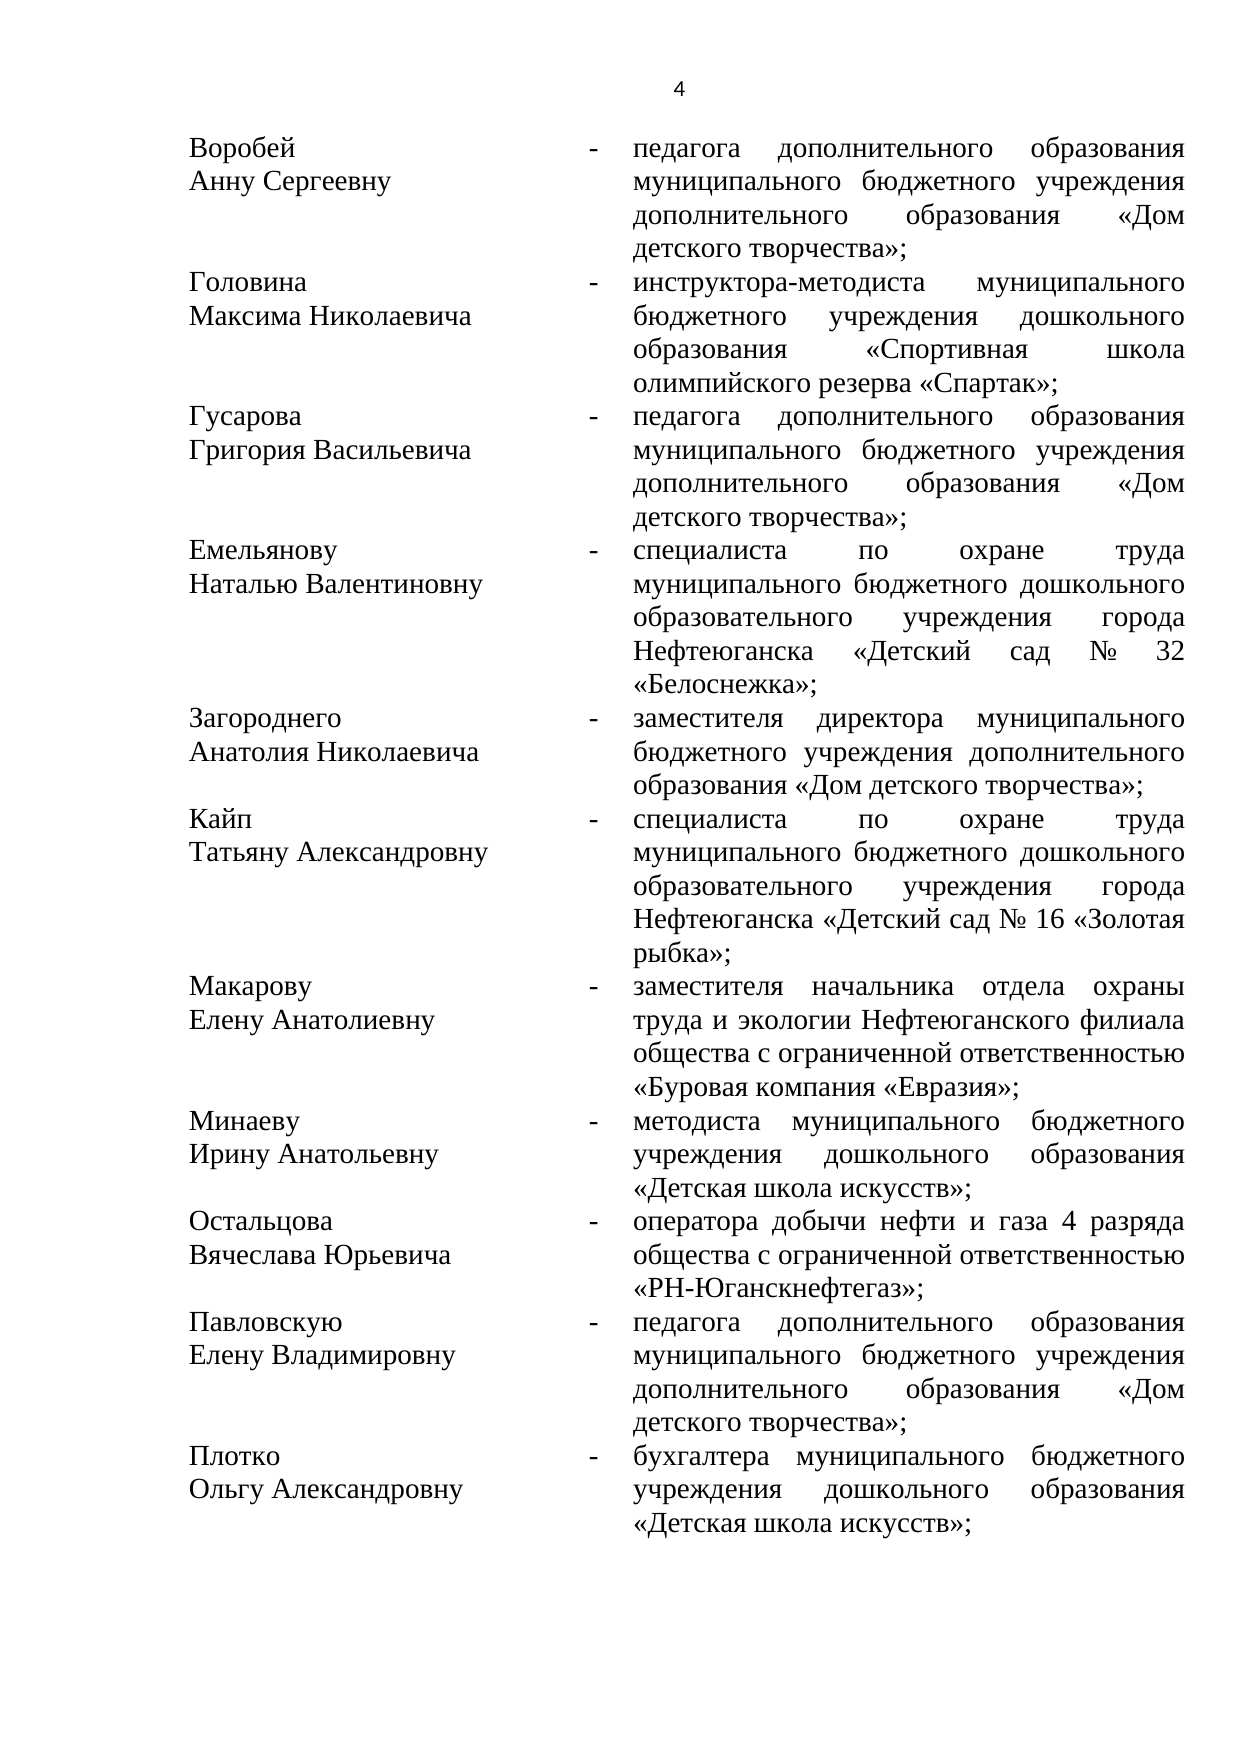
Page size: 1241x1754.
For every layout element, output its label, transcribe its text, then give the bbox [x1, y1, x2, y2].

table_cell бухгалтера муниципального бюджетного учреждения дошкольного образования «Детская школа искусств»; [622, 1438, 1197, 1539]
table_cell педагога дополнительного образования муниципального бюджетного учреждения дополнительного образования «Дом детского творчества»; [622, 1304, 1197, 1438]
table_cell специалиста по охране труда муниципального бюджетного дошкольного образовательного учреждения города Нефтеюганска «Детский сад № 32 «Белоснежка»; [622, 533, 1197, 700]
table_cell специалиста по охране труда муниципального бюджетного дошкольного образовательного учреждения города Нефтеюганска «Детский сад № 16 «Золотая рыбка»; [622, 801, 1197, 968]
table_cell Емельянову Наталью Валентиновну [177, 533, 577, 700]
table_cell педагога дополнительного образования муниципального бюджетного учреждения дополнительного образования «Дом детского творчества»; [622, 398, 1197, 532]
table_cell Павловскую Елену Владимировну [177, 1304, 577, 1438]
table_cell Загороднего Анатолия Николаевича [177, 700, 577, 801]
table_cell педагога дополнительного образования муниципального бюджетного учреждения дополнительного образования «Дом детского творчества»; [622, 130, 1197, 264]
table_cell - [577, 398, 622, 532]
table_cell Минаеву Ирину Анатольевну [177, 1103, 577, 1203]
table_cell заместителя директора муниципального бюджетного учреждения дополнительного образования «Дом детского творчества»; [622, 700, 1197, 801]
table_cell Остальцова Вячеслава Юрьевича [177, 1203, 577, 1304]
table_cell инструктора-методиста муниципального бюджетного учреждения дошкольного образования «Спортивная школа олимпийского резерва «Спартак»; [622, 264, 1197, 398]
table_cell Плотко Ольгу Александровну [177, 1438, 577, 1539]
table_cell - [577, 1438, 622, 1539]
table_cell Кайп Татьяну Александровну [177, 801, 577, 968]
table_cell оператора добычи нефти и газа 4 разряда общества с ограниченной ответственностью «РН-Юганскнефтегаз»; [622, 1203, 1197, 1304]
table_cell - [577, 533, 622, 700]
table_cell заместителя начальника отдела охраны труда и экологии Нефтеюганского филиала общества с ограниченной ответственностью «Буровая компания «Евразия»; [622, 969, 1197, 1103]
table_cell Макарову Елену Анатолиевну [177, 969, 577, 1103]
table_cell Гусарова Григория Васильевича [177, 398, 577, 532]
table_cell Воробей Анну Сергеевну [177, 130, 577, 264]
table_cell - [577, 130, 622, 264]
table_cell Головина Максима Николаевича [177, 264, 577, 398]
table_cell - [577, 969, 622, 1103]
table_cell методиста муниципального бюджетного учреждения дошкольного образования «Детская школа искусств»; [622, 1103, 1197, 1203]
table_cell - [577, 1203, 622, 1304]
table_cell - [577, 264, 622, 398]
table_cell - [577, 700, 622, 801]
table_cell - [577, 1304, 622, 1438]
table_cell - [577, 801, 622, 968]
table_cell - [577, 1103, 622, 1203]
